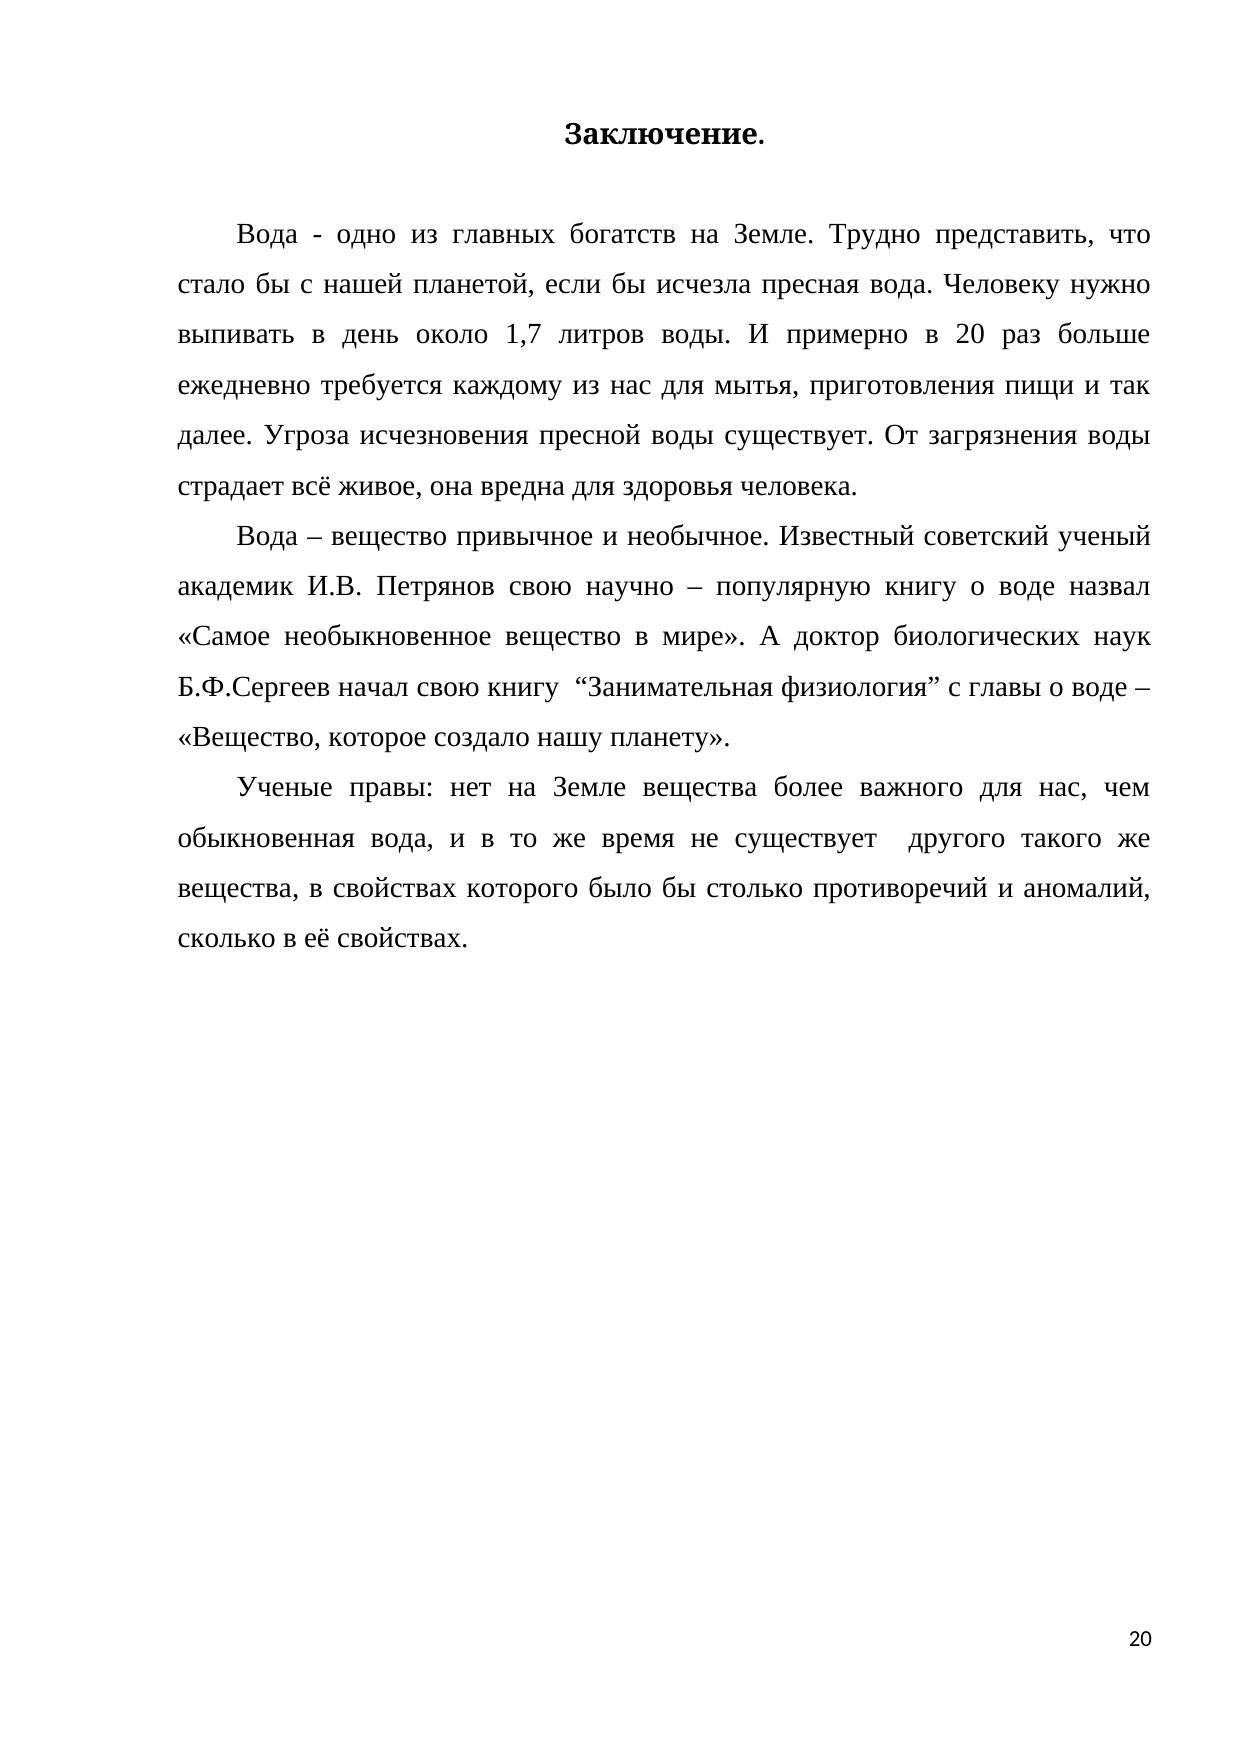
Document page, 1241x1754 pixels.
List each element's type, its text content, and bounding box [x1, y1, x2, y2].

subtitle Заключение. [177, 118, 1152, 152]
text Вода - одно из главных богатств на Земле. Трудно представить, что стало бы с нашей планетой, если бы исчезла пресная вода. Человеку нужно выпивать в день около 1,7 литров воды. И примерно в 20 раз больше ежедневно требуется каждому из нас для мытья, приготовления пищи и так далее. Угроза исчезновения пресной воды существует. От загрязнения воды страдает всё живое, она вредна для здоровья человека. [177, 216, 1152, 501]
text Ученые правы: нет на Земле вещества более важного для нас, чем обыкновенная вода, и в то же время не существует другого такого же вещества, в свойствах которого было бы столько противоречий и аномалий, сколько в её свойствах. [177, 769, 1152, 954]
text Вода – вещество привычное и необычное. Известный советский ученый академик И.В. Петрянов свою научно – популярную книгу о воде назвал «Самое необыкновенное вещество в мире». А доктор биологических наук Б.Ф.Сергеев начал свою книгу “Занимательная физиология” с главы о воде – «Вещество, которое создало нашу планету». [177, 518, 1152, 753]
